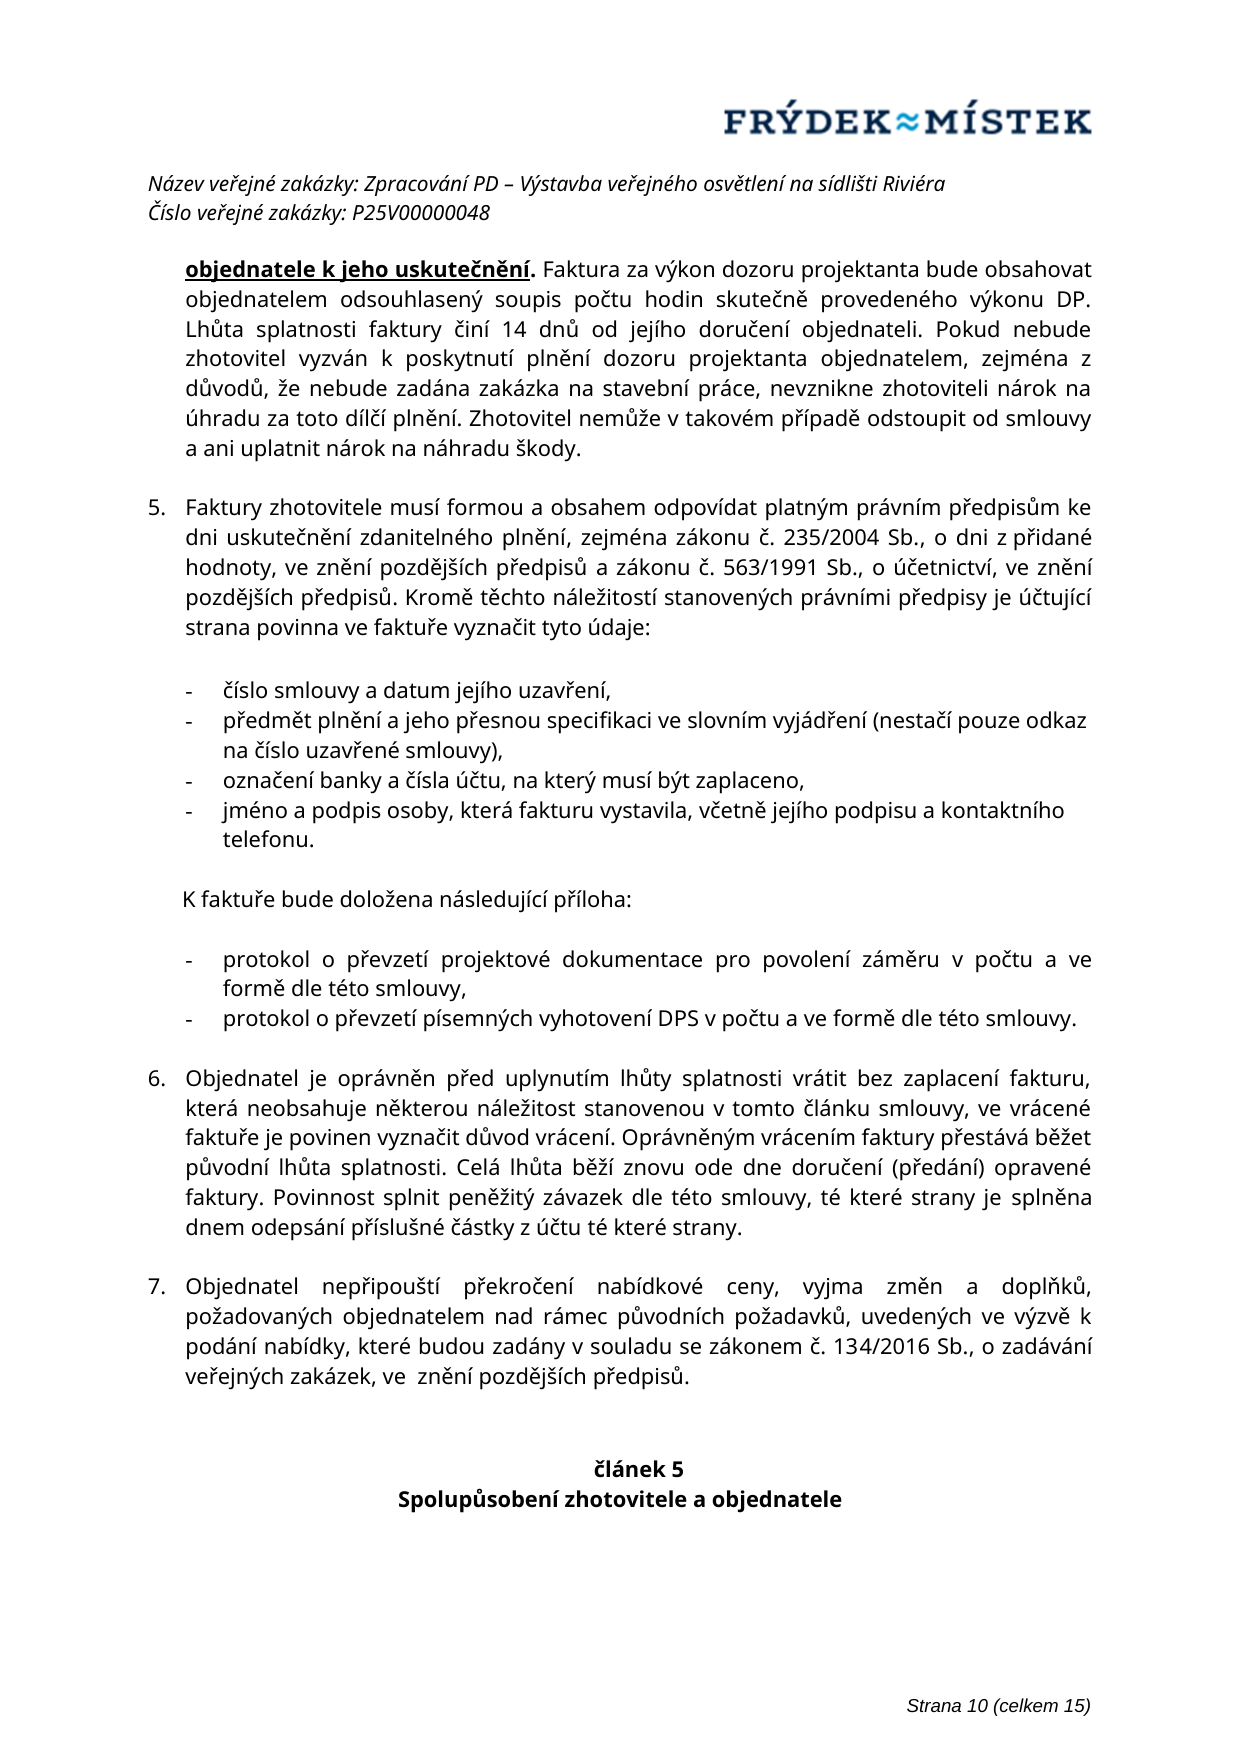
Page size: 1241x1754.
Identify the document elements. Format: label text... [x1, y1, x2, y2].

list protokol o převzetí projektové dokumentace pro povolení záměru v počtu a ve formě dle této smlouvy, [185, 944, 1092, 1003]
list Objednatel nepřipouští překročení nabídkové ceny, vyjma změn a doplňků, požadovaných objednatelem nad rámec původních požadavků, uvedených ve výzvě k podání nabídky, které budou zadány v souladu se zákonem č. 134/2016 Sb., o zadávání veřejných zakázek, ve znění pozdějších předpisů. [148, 1271, 1092, 1391]
picture [723, 73, 1093, 170]
list protokol o převzetí písemných vyhotovení DPS v počtu a ve formě dle této smlouvy. [185, 1003, 1092, 1033]
list předmět plnění a jeho přesnou specifikaci ve slovním vyjádření (nestačí pouze odkaz na číslo uzavřené smlouvy), [185, 705, 1092, 765]
list jméno a podpis osoby, která fakturu vystavila, včetně jejího podpisu a kontaktního telefonu. [185, 795, 1092, 854]
list číslo smlouvy a datum jejího uzavření, [185, 676, 1092, 705]
text K faktuře bude doložena následující příloha: [148, 884, 1092, 914]
list označení banky a čísla účtu, na který musí být zaplaceno, [185, 765, 1092, 795]
list Objednatel je oprávněn před uplynutím lhůty splatnosti vrátit bez zaplacení fakturu, která neobsahuje některou náležitost stanovenou v tomto článku smlouvy, ve vrácené faktuře je povinen vyznačit důvod vrácení. Oprávněným vrácením faktury přestává běžet původní lhůta splatnosti. Celá lhůta běží znovu ode dne doručení (předání) opravené faktury. Povinnost splnit peněžitý závazek dle této smlouvy, té které strany je splněna dnem odepsání příslušné částky z účtu té které strany. [148, 1063, 1092, 1242]
text článek 5 [185, 1454, 1092, 1484]
list Faktury zhotovitele musí formou a obsahem odpovídat platným právním předpisům ke dni uskutečnění zdanitelného plnění, zejména zákonu č. 235/2004 Sb., o dni z přidané hodnoty, ve znění pozdějších předpisů a zákonu č. 563/1991 Sb., o účetnictví, ve znění pozdějších předpisů. Kromě těchto náležitostí stanovených právními předpisy je účtující strana povinna ve faktuře vyznačit tyto údaje: [148, 492, 1092, 641]
text Spolupůsobení zhotovitele a objednatele [148, 1484, 1092, 1514]
